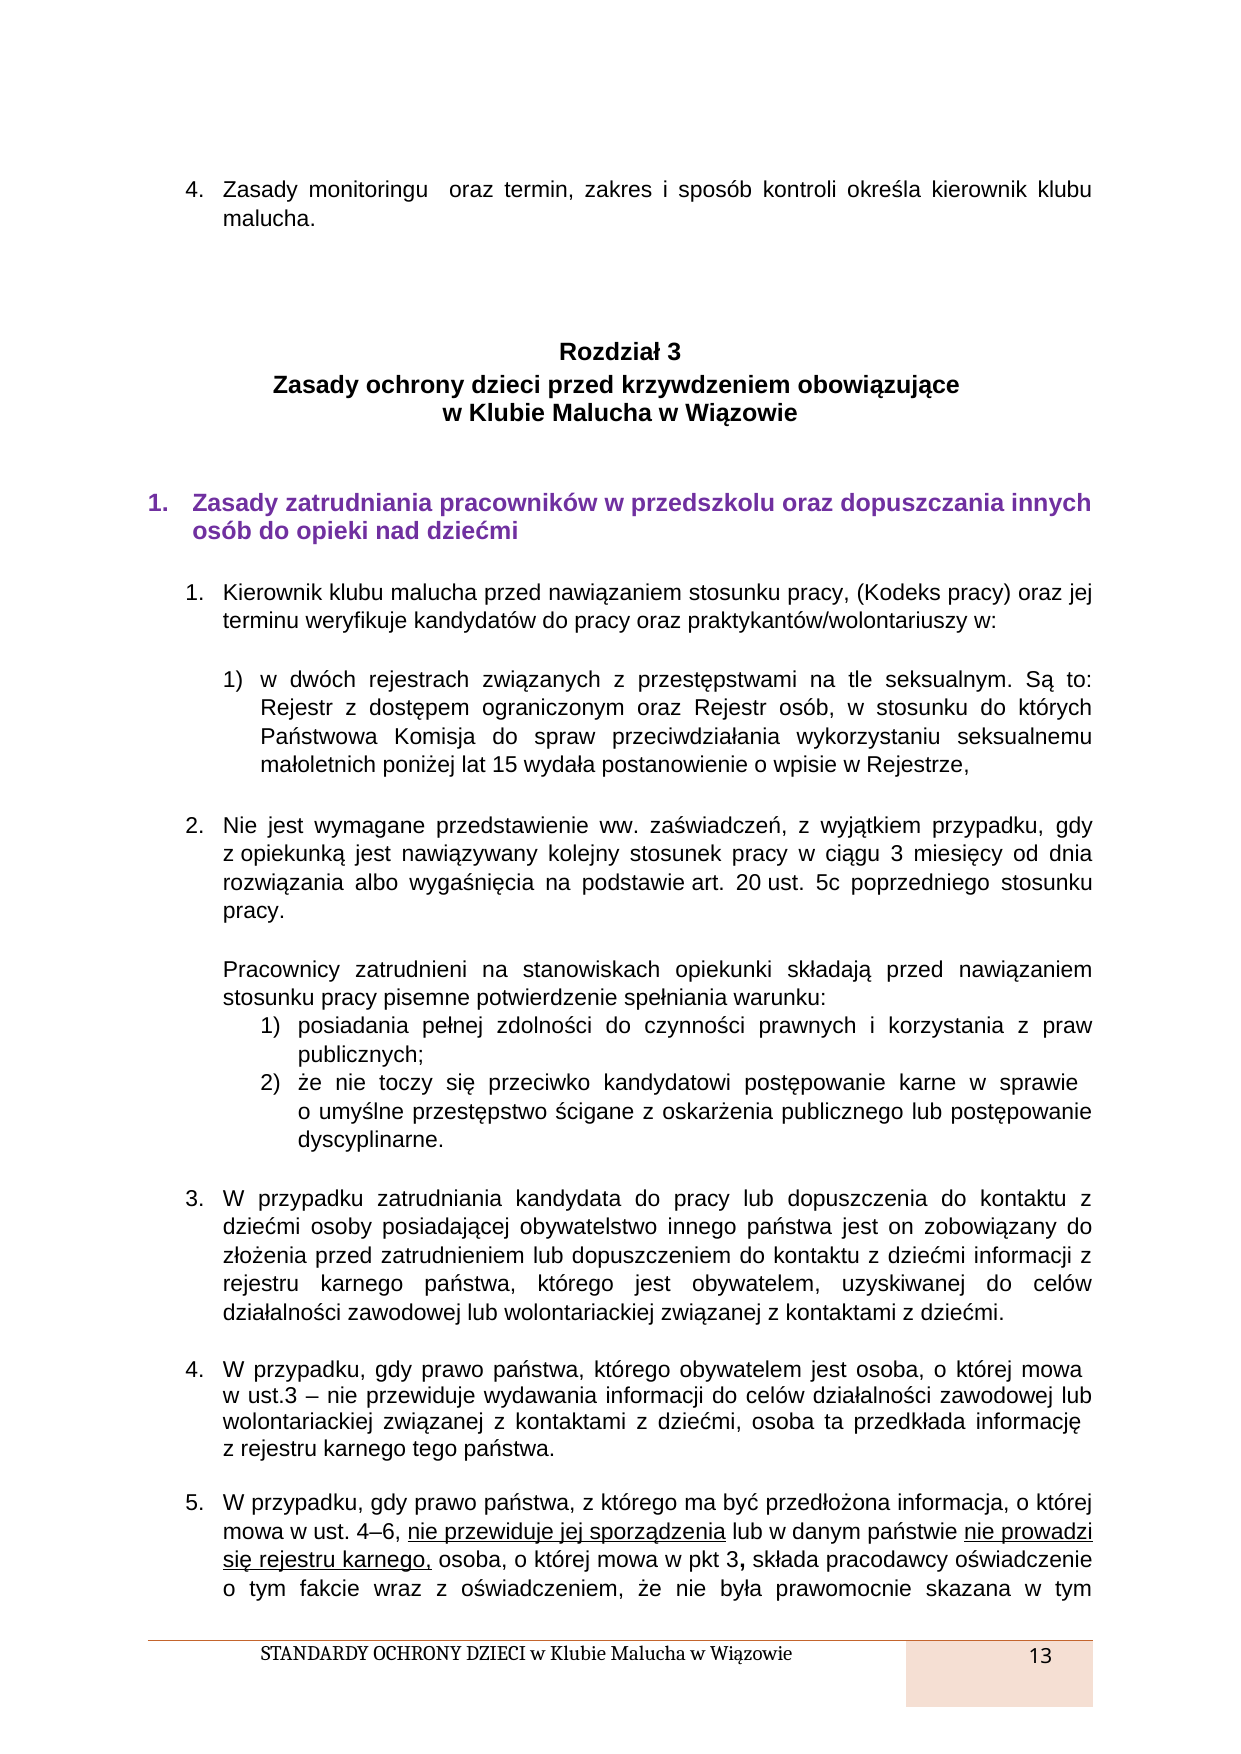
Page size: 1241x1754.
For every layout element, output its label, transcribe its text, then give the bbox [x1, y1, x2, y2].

list W przypadku zatrudniania kandydata do pracy lub dopuszczenia do kontaktu z dziećmi osoby posiadającej obywatelstwo innego państwa jest on zobowiązany do złożenia przed zatrudnieniem lub dopuszczeniem do kontaktu z dziećmi informacji z rejestru karnego państwa, którego jest obywatelem, uzyskiwanej do celów działalności zawodowej lub wolontariackiej związanej z kontaktami z dziećmi. [185, 1185, 1093, 1325]
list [185, 1489, 1093, 1601]
list W przypadku, gdy prawo państwa, którego obywatelem jest osoba, o której mowa w ust.3 – nie przewiduje wydawania informacji do celów działalności zawodowej lub wolontariackiej związanej z kontaktami z dziećmi, osoba ta przedkłada informację z rejestru karnego tego państwa. [185, 1356, 1093, 1461]
list w dwóch rejestrach związanych z przestępstwami na tle seksualnym. Są to: Rejestr z dostępem ograniczonym oraz Rejestr osób, w stosunku do których Państwowa Komisja do spraw przeciwdziałania wykorzystaniu seksualnemu małoletnich poniżej lat 15 wydała postanowienie o wpisie w Rejestrze, [223, 666, 1093, 777]
list Zasady zatrudniania pracowników w przedszkolu oraz dopuszczania innych osób do opieki nad dziećmi [148, 488, 1093, 545]
list Zasady monitoringu oraz termin, zakres i sposób kontroli określa kierownik klubu malucha. [185, 176, 1093, 231]
list posiadania pełnej zdolności do czynności prawnych i korzystania z praw publicznych; [260, 1012, 1093, 1067]
text Rozdział 3 [148, 337, 1093, 365]
list że nie toczy się przeciwko kandydatowi postępowanie karne w sprawie o umyślne przestępstwo ścigane z oskarżenia publicznego lub postępowanie dyscyplinarne. [260, 1069, 1093, 1153]
list Kierownik klubu malucha przed nawiązaniem stosunku pracy, (Kodeks pracy) oraz jej terminu weryfikuje kandydatów do pracy oraz praktykantów/wolontariuszy w: [185, 579, 1093, 633]
text Zasady ochrony dzieci przed krzywdzeniem obowiązujące w Klubie Malucha w Wiązowie [148, 370, 1093, 427]
text Pracownicy zatrudnieni na stanowiskach opiekunki składają przed nawiązaniem stosunku pracy pisemne potwierdzenie spełniania warunku: [223, 956, 1093, 1010]
list Nie jest wymagane przedstawienie ww. zaświadczeń, z wyjątkiem przypadku, gdy z opiekunką jest nawiązywany kolejny stosunek pracy w ciągu 3 miesięcy od dnia rozwiązania albo wygaśnięcia na podstawie art. 20 ust. 5c poprzedniego stosunku pracy. [185, 812, 1093, 923]
